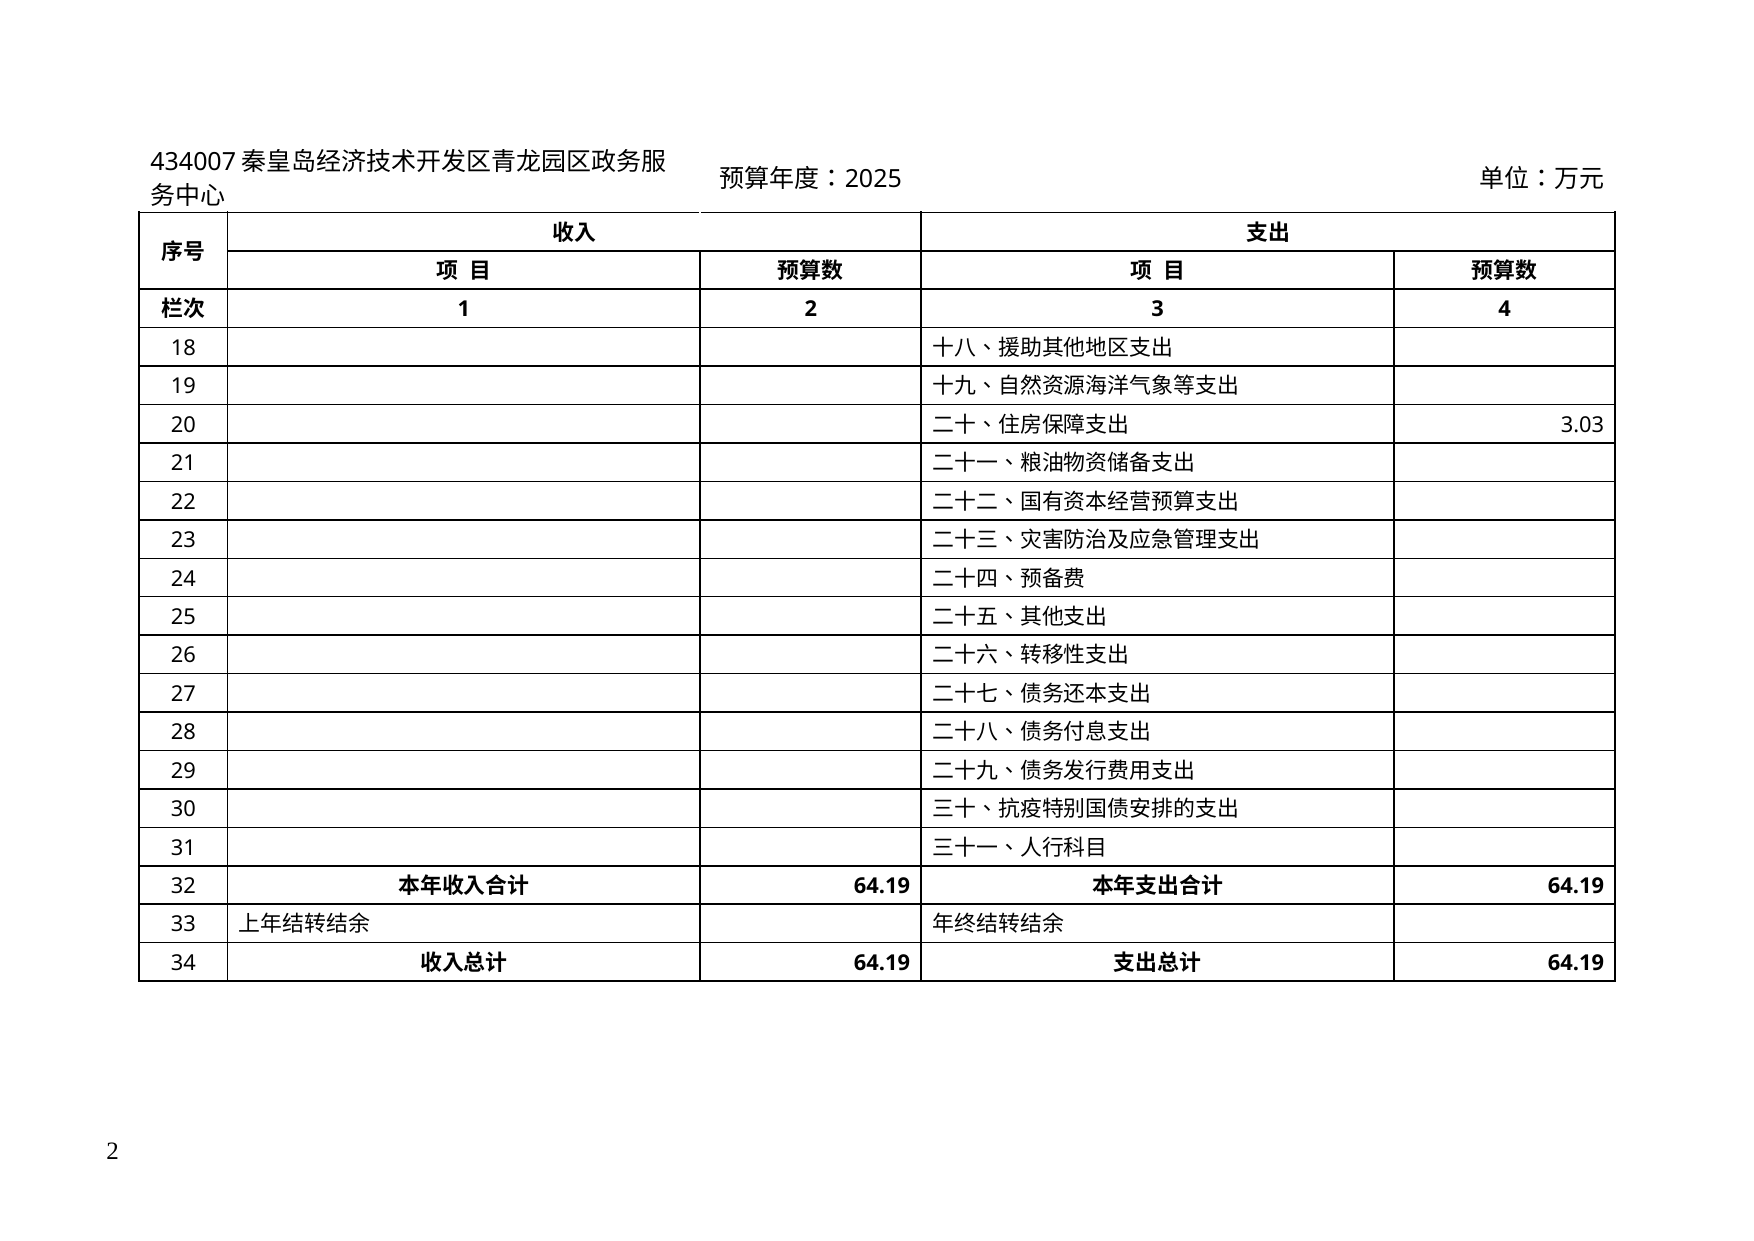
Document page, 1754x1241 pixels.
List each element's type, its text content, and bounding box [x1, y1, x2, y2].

table_cell 十九、自然资源海洋气象等支出 [922, 367, 1393, 404]
table_cell 32 [140, 867, 227, 903]
table_cell 本年支出合计 [922, 867, 1393, 903]
table_header 单位：万元 [922, 143, 1614, 211]
table_cell [1395, 597, 1614, 634]
table_cell 3.03 [1395, 405, 1614, 442]
table_cell 二十四、预备费 [922, 559, 1393, 596]
table_cell 22 [140, 482, 227, 519]
table_cell [228, 597, 699, 634]
table_cell 三十、抗疫特别国债安排的支出 [922, 790, 1393, 826]
table_cell 30 [140, 790, 227, 826]
table_cell [1395, 751, 1614, 788]
table_cell [228, 713, 699, 749]
table_cell [701, 828, 920, 865]
table_cell 二十、住房保障支出 [922, 405, 1393, 442]
table_cell 二十九、债务发行费用支出 [922, 751, 1393, 788]
table_cell 序号 [140, 213, 227, 288]
table_cell [701, 482, 920, 519]
table_cell [701, 559, 920, 596]
table_cell 18 [140, 328, 227, 365]
table_cell [701, 713, 920, 749]
table_cell [228, 482, 699, 519]
table_cell 2 [701, 290, 920, 327]
table_cell [228, 636, 699, 673]
table_cell 项 目 [228, 252, 699, 288]
table_cell 二十六、转移性支出 [922, 636, 1393, 673]
table_cell 31 [140, 828, 227, 865]
table_cell 十八、援助其他地区支出 [922, 328, 1393, 365]
table_cell 二十二、国有资本经营预算支出 [922, 482, 1393, 519]
table_cell [1395, 790, 1614, 826]
table_cell [228, 444, 699, 481]
table_cell [701, 521, 920, 557]
table_cell 收入总计 [228, 943, 699, 980]
table_header 434007秦皇岛经济技术开发区青龙园区政务服务中心 [140, 143, 699, 211]
table_cell 二十五、其他支出 [922, 597, 1393, 634]
table_cell [228, 367, 699, 404]
table_cell 26 [140, 636, 227, 673]
table_cell 64.19 [701, 867, 920, 903]
table_cell 项 目 [922, 252, 1393, 288]
table_cell [228, 674, 699, 711]
table_cell [1395, 521, 1614, 557]
table_cell 二十一、粮油物资储备支出 [922, 444, 1393, 481]
table_cell 二十八、债务付息支出 [922, 713, 1393, 749]
table_cell 25 [140, 597, 227, 634]
table_cell 23 [140, 521, 227, 557]
table_cell 20 [140, 405, 227, 442]
table_cell [1395, 713, 1614, 749]
table_cell [701, 790, 920, 826]
table_cell 27 [140, 674, 227, 711]
table_cell 29 [140, 751, 227, 788]
table_cell 预算数 [701, 252, 920, 288]
table_cell [1395, 444, 1614, 481]
table_cell [701, 751, 920, 788]
table_cell 本年收入合计 [228, 867, 699, 903]
table_cell 64.19 [1395, 867, 1614, 903]
table_cell [228, 751, 699, 788]
table_cell [1395, 905, 1614, 942]
table_cell 4 [1395, 290, 1614, 327]
table_cell [701, 328, 920, 365]
table_cell [1395, 559, 1614, 596]
table_cell [1395, 328, 1614, 365]
table_cell [701, 636, 920, 673]
table_cell [1395, 482, 1614, 519]
table_cell 栏次 [140, 290, 227, 327]
table_cell [701, 405, 920, 442]
table_cell 二十三、灾害防治及应急管理支出 [922, 521, 1393, 557]
table_cell [701, 367, 920, 404]
table_cell [228, 521, 699, 557]
table_cell 年终结转结余 [922, 905, 1393, 942]
table_cell [701, 674, 920, 711]
table_cell 支出 [922, 213, 1614, 250]
table_cell [228, 790, 699, 826]
table_cell 19 [140, 367, 227, 404]
table_cell [1395, 828, 1614, 865]
table_cell [701, 905, 920, 942]
table_cell 预算数 [1395, 252, 1614, 288]
table_cell [701, 597, 920, 634]
table_cell 33 [140, 905, 227, 942]
table_cell [228, 405, 699, 442]
table_cell 上年结转结余 [228, 905, 699, 942]
table_cell 34 [140, 943, 227, 980]
table_cell [228, 328, 699, 365]
table_cell 28 [140, 713, 227, 749]
table_cell [228, 559, 699, 596]
table_cell [228, 828, 699, 865]
table_cell [1395, 636, 1614, 673]
table_cell 收入 [228, 213, 920, 250]
table_cell [1395, 674, 1614, 711]
table_cell [701, 444, 920, 481]
table_cell 64.19 [701, 943, 920, 980]
table_cell 24 [140, 559, 227, 596]
table_cell 支出总计 [922, 943, 1393, 980]
table_header 预算年度：2025 [701, 143, 920, 211]
table_cell 64.19 [1395, 943, 1614, 980]
table_cell 1 [228, 290, 699, 327]
table_cell 3 [922, 290, 1393, 327]
table_cell 二十七、债务还本支出 [922, 674, 1393, 711]
table_cell 21 [140, 444, 227, 481]
table_cell [1395, 367, 1614, 404]
table_cell 三十一、人行科目 [922, 828, 1393, 865]
